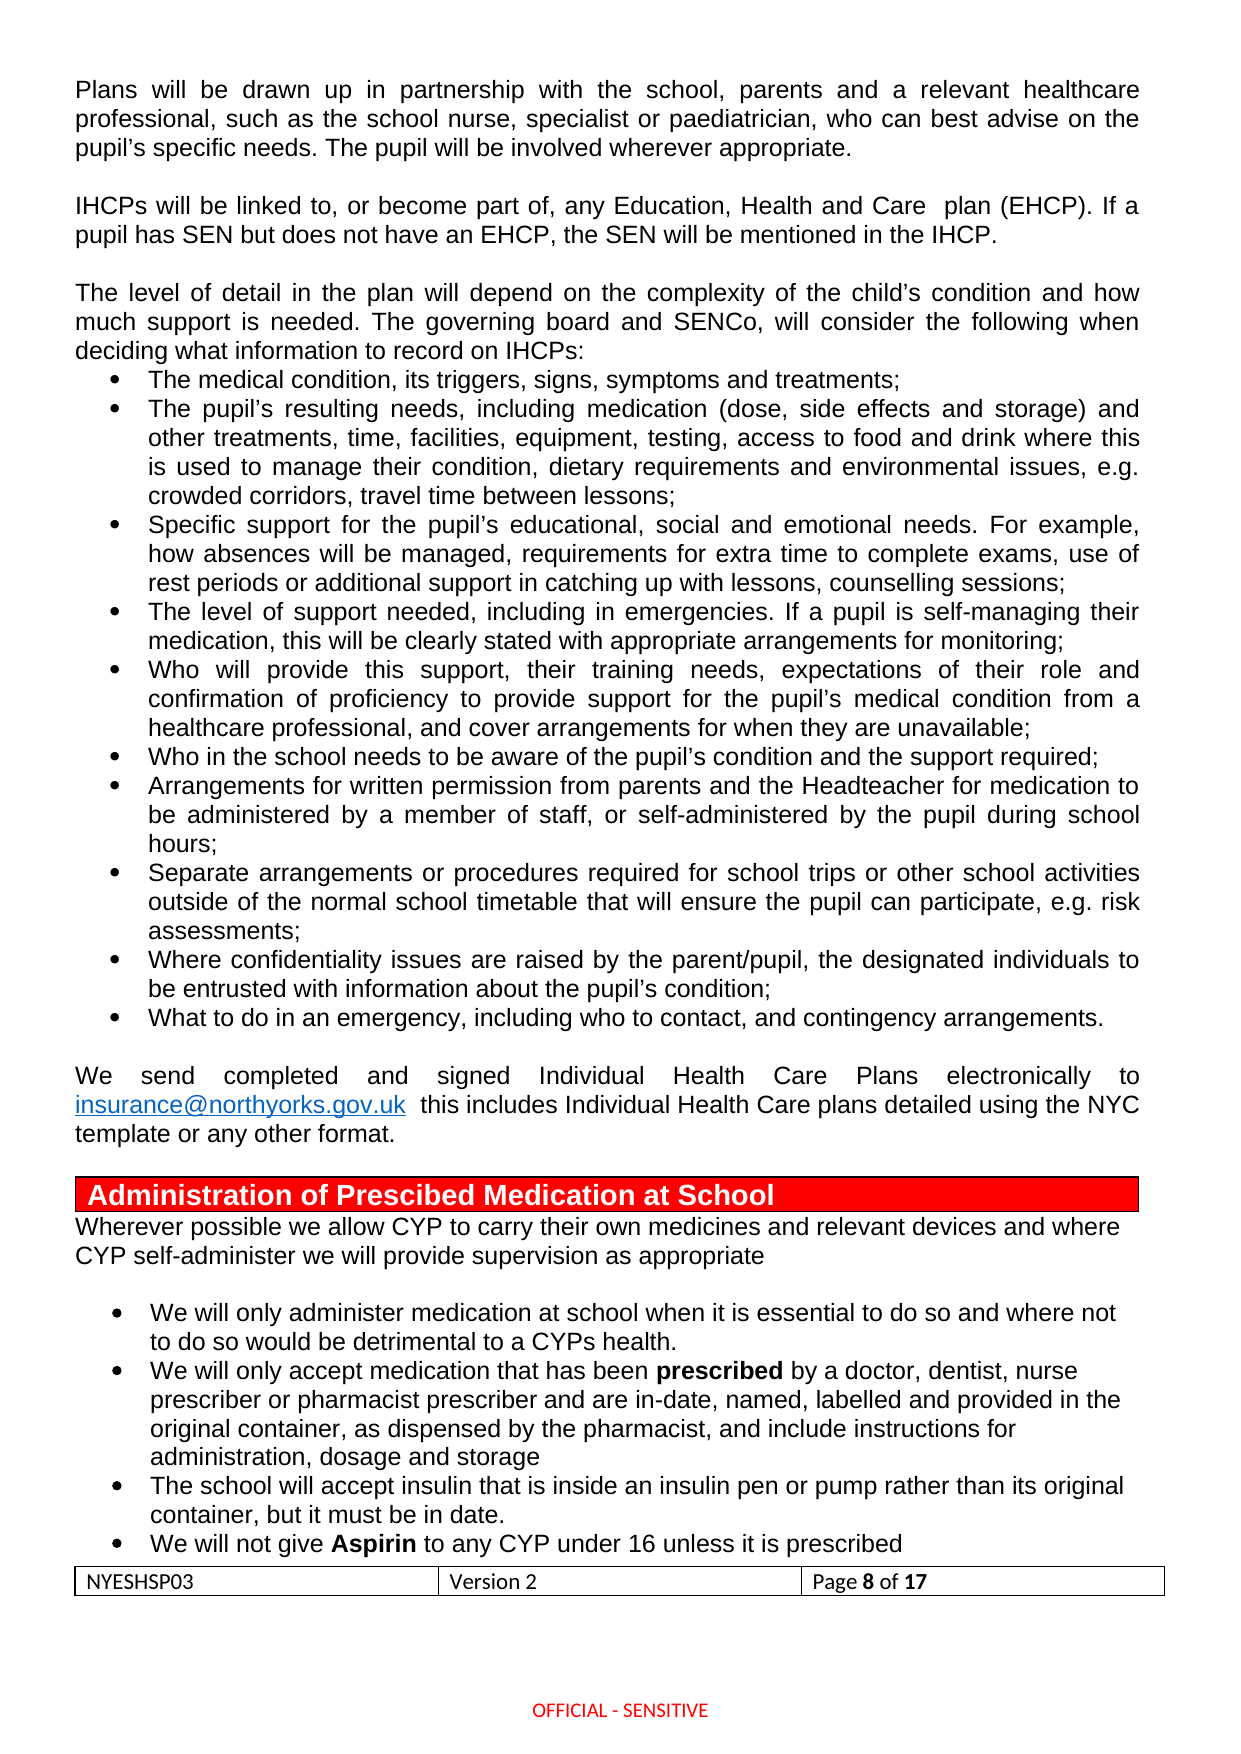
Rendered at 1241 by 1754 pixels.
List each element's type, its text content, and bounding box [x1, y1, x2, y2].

list We will not give Aspirin to any CYP under 16 unless it is prescribed [112, 1529, 1142, 1557]
list We will only accept medication that has been prescribed by a doctor, dentist, nurse prescriber or pharmacist prescriber and are in-date, named, labelled and provided in the original container, as dispensed by the pharmacist, and include instructions for administration, dosage and storage [112, 1356, 1142, 1471]
text We send completed and signed Individual Health Care Plans electronically to insurance@northyorks.gov.uk this includes Individual Health Care plans detailed using the NYC template or any other format. [75, 1061, 1142, 1147]
list The pupil’s resulting needs, including medication (dose, side effects and storage) and other treatments, time, facilities, equipment, testing, access to food and drink where this is used to manage their condition, dietary requirements and environmental issues, e.g. crowded corridors, travel time between lessons; [110, 394, 1142, 509]
list The level of support needed, including in emergencies. If a pupil is self-managing their medication, this will be clearly stated with appropriate arrangements for monitoring; [110, 597, 1142, 654]
list We will only administer medication at school when it is essential to do so and where not to do so would be detrimental to a CYPs health. [112, 1298, 1142, 1356]
list The medical condition, its triggers, signs, symptoms and treatments; [110, 364, 1142, 393]
text The level of detail in the plan will depend on the complexity of the child’s condition and how much support is needed. The governing board and SENCo, will consider the following when deciding what information to record on IHCPs: [75, 278, 1142, 364]
list Specific support for the pupil’s educational, social and emotional needs. For example, how absences will be managed, requirements for extra time to complete exams, use of rest periods or additional support in catching up with lessons, counselling sessions; [110, 509, 1142, 596]
list Who in the school needs to be aware of the pupil’s condition and the support required; [110, 742, 1142, 770]
text IHCPs will be linked to, or become part of, any Education, Health and Care plan (EHCP). If a pupil has SEN but does not have an EHCP, the SEN will be mentioned in the IHCP. [75, 191, 1142, 248]
list What to do in an emergency, including who to contact, and contingency arrangements. [110, 1003, 1142, 1031]
list Who will provide this support, their training needs, expectations of their role and confirmation of proficiency to provide support for the pupil’s medical condition from a healthcare professional, and cover arrangements for when they are unavailable; [110, 654, 1142, 741]
list Separate arrangements or procedures required for school trips or other school activities outside of the normal school timetable that will ensure the pupil can participate, e.g. risk assessments; [110, 858, 1142, 944]
text Plans will be drawn up in partnership with the school, parents and a relevant healthcare professional, such as the school nurse, specialist or paediatrician, who can best advise on the pupil’s specific needs. The pupil will be involved wherever appropriate. [75, 75, 1142, 162]
table_header Administration of Prescibed Medication at School [76, 1178, 1138, 1211]
list The school will accept insulin that is inside an insulin pen or pump rather than its original container, but it must be in date. [112, 1471, 1142, 1529]
list Where confidentiality issues are raised by the parent/pupil, the designated individuals to be entrusted with information about the pupil’s condition; [110, 944, 1142, 1002]
list Arrangements for written permission from parents and the Headteacher for medication to be administered by a member of staff, or self-administered by the pupil during school hours; [110, 771, 1142, 857]
text Wherever possible we allow CYP to carry their own medicines and relevant devices and where CYP self-administer we will provide supervision as appropriate [75, 1212, 1142, 1269]
